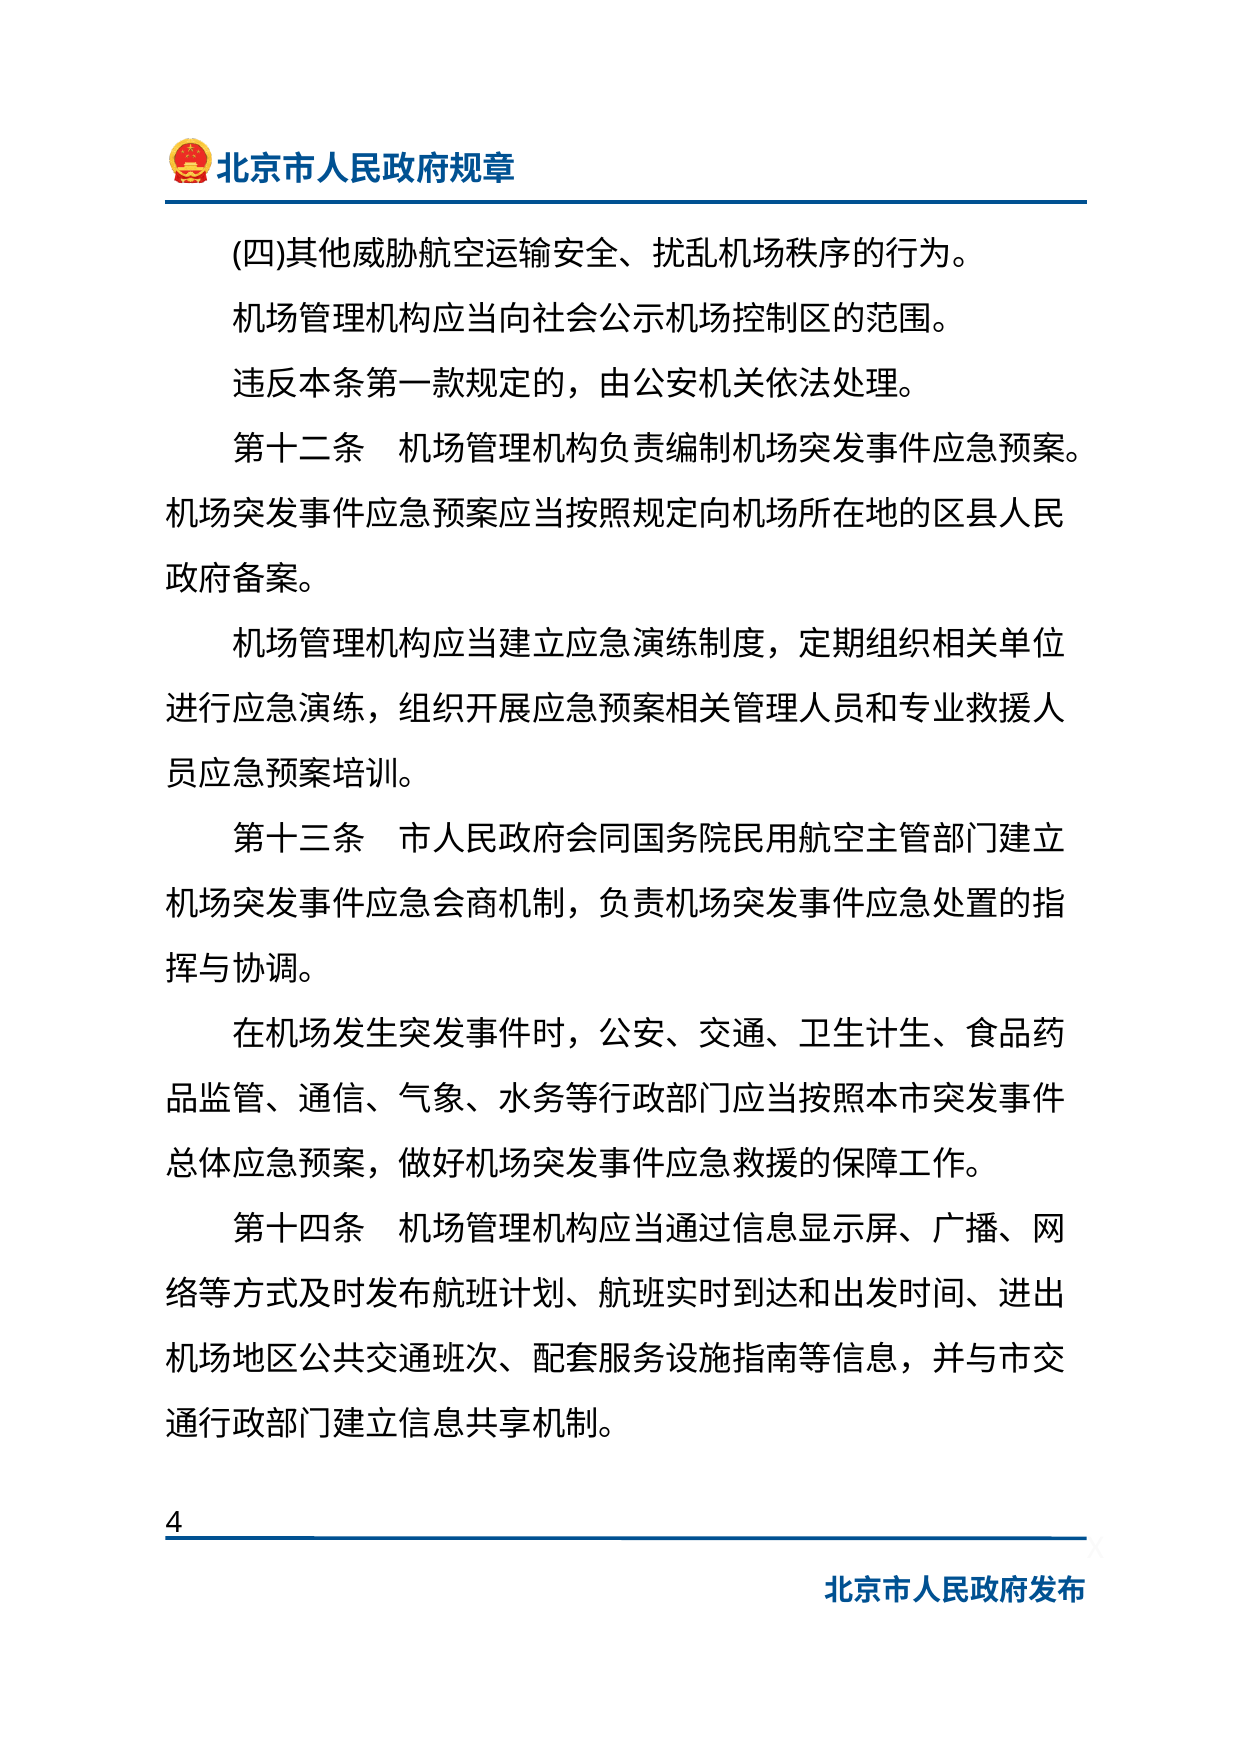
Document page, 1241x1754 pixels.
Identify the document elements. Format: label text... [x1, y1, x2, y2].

text 第十四条 机场管理机构应当通过信息显示屏、广播、网络等方式及时发布航班计划、航班实时到达和出发时间、进出机场地区公共交通班次、配套服务设施指南等信息，并与市交通行政部门建立信息共享机制。 [165, 1194, 1087, 1454]
text 第十三条 市人民政府会同国务院民用航空主管部门建立机场突发事件应急会商机制，负责机场突发事件应急处置的指挥与协调。 [165, 804, 1087, 999]
text 在机场发生突发事件时，公安、交通、卫生计生、食品药品监管、通信、气象、水务等行政部门应当按照本市突发事件总体应急预案，做好机场突发事件应急救援的保障工作。 [165, 999, 1087, 1194]
text (四)其他威胁航空运输安全、扰乱机场秩序的行为。 [165, 219, 1087, 284]
text 机场管理机构应当建立应急演练制度，定期组织相关单位进行应急演练，组织开展应急预案相关管理人员和专业救援人员应急预案培训。 [165, 609, 1087, 804]
text 违反本条第一款规定的，由公安机关依法处理。 [165, 349, 1087, 414]
text 第十二条 机场管理机构负责编制机场突发事件应急预案。机场突发事件应急预案应当按照规定向机场所在地的区县人民政府备案。 [165, 414, 1087, 609]
picture [165, 136, 216, 187]
text 机场管理机构应当向社会公示机场控制区的范围。 [165, 284, 1087, 349]
